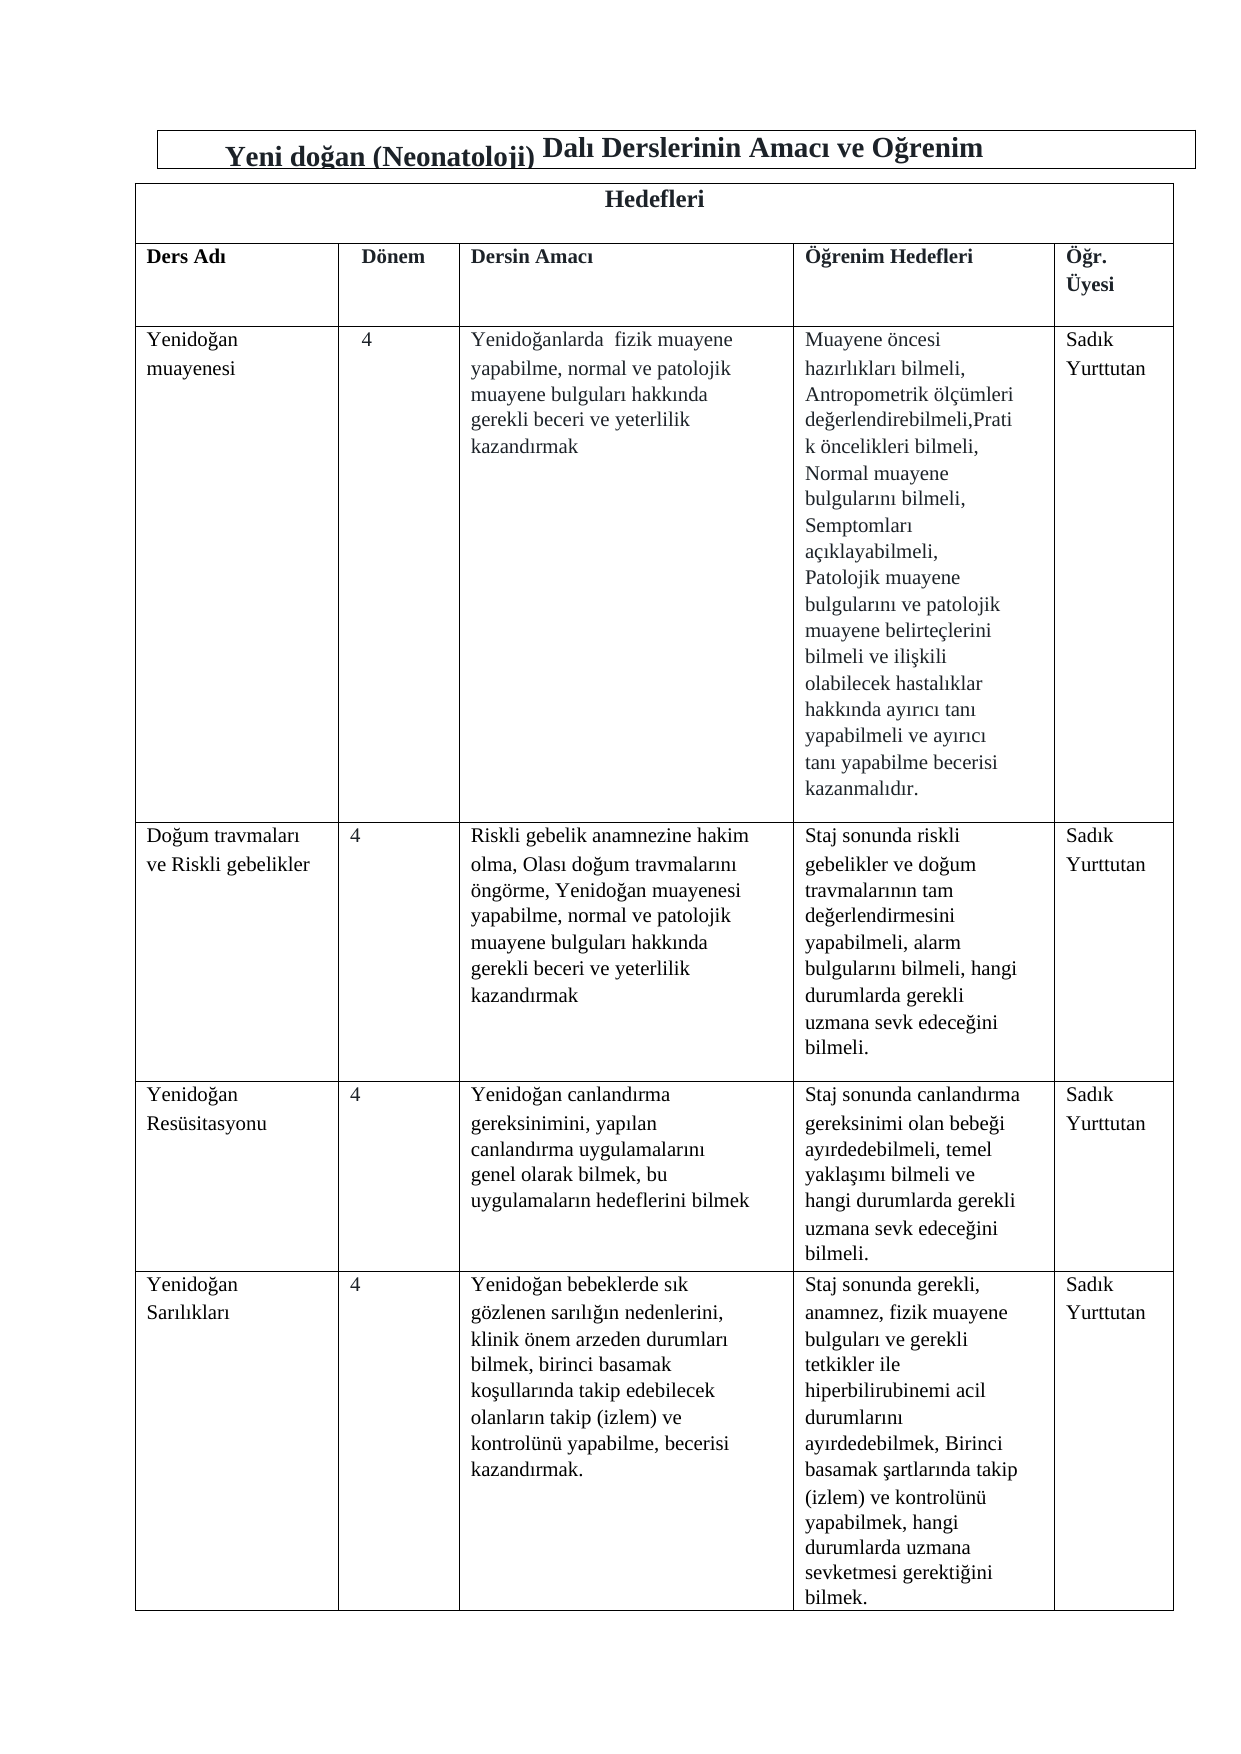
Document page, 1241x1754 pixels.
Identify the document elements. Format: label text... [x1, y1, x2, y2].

table_cell hiperbilirubinemi acil [794, 1378, 1054, 1404]
table_cell Staj sonunda canlandırma [794, 1082, 1054, 1109]
table_cell bulgularını bilmeli, [794, 486, 1054, 512]
table_cell genel olarak bilmek, bu [460, 1162, 793, 1188]
table_cell ayırdedebilmek, Birinci [794, 1430, 1054, 1457]
table_cell uzmana sevk edeceğini [794, 1008, 1054, 1035]
table_cell Semptomları [794, 512, 1054, 538]
table_cell açıklayabilmeli, [794, 539, 1054, 565]
table_cell kazandırmak. [460, 1457, 793, 1609]
table_cell yapabilmeli ve ayırıcı [794, 723, 1054, 749]
table_cell klinik önem arzeden durumları [460, 1325, 793, 1351]
table_cell Sadık [1055, 327, 1173, 354]
table_cell durumlarda gerekli [794, 982, 1054, 1008]
table_cell muayenesi [136, 354, 338, 822]
table_cell öngörme, Yenidoğan muayenesi [460, 877, 793, 903]
table_cell kazandırmak [460, 982, 793, 1081]
table_cell gereksinimi olan bebeği [794, 1109, 1054, 1135]
table_cell olanların takip (izlem) ve [460, 1404, 793, 1430]
table_cell Sadık [1055, 1272, 1173, 1299]
table_cell yapabilme, normal ve patolojik [460, 354, 793, 380]
table_cell 4 [339, 327, 459, 822]
table_cell Yurttutan [1055, 1299, 1173, 1609]
table_cell Öğrenim Hedefleri [794, 244, 1054, 326]
table_cell bilmeli. [794, 1241, 1054, 1271]
table_cell ayırdedebilmeli, temel [794, 1135, 1054, 1162]
table_cell Dersin Amacı [460, 244, 793, 326]
table_cell tanı yapabilme becerisi [794, 749, 1054, 776]
table_cell Yenidoğan [136, 1082, 338, 1109]
table_cell bilmeli. [794, 1035, 1054, 1081]
table_cell yaklaşımı bilmeli ve [794, 1162, 1054, 1188]
table_cell olabilecek hastalıklar [794, 670, 1054, 697]
table_cell Yenidoğanlarda fizik muayene [460, 327, 793, 354]
table_cell Sadık [1055, 1082, 1173, 1109]
table_cell koşullarında takip edebilecek [460, 1378, 793, 1404]
table_cell uygulamaların hedeflerini bilmek [460, 1188, 793, 1271]
table_cell Dönem [339, 244, 459, 326]
table_cell Öğr. Üyesi [1055, 244, 1173, 326]
table_cell Yurttutan [1055, 850, 1173, 1081]
table_cell Ders Adı [136, 244, 338, 326]
table_cell travmalarının tam [794, 877, 1054, 903]
table_cell (izlem) ve kontrolünü yapabilmek, hangi durumlarda uzmana sevketmesi gerektiğini bilmek. [794, 1483, 1054, 1609]
table_header Hedefleri [136, 184, 1173, 243]
table_cell gereksinimini, yapılan [460, 1109, 793, 1135]
table_cell kazandırmak [460, 433, 793, 822]
table_cell değerlendirebilmeli,Prati [794, 407, 1054, 433]
table_cell gebelikler ve doğum [794, 850, 1054, 877]
table_cell hangi durumlarda gerekli [794, 1188, 1054, 1214]
table_cell basamak şartlarında takip [794, 1457, 1054, 1483]
table_cell Patolojik muayene [794, 565, 1054, 591]
table_cell bilmek, birinci basamak [460, 1351, 793, 1378]
table_cell olma, Olası doğum travmalarını [460, 850, 793, 877]
table_cell Normal muayene [794, 459, 1054, 486]
table_cell gözlenen sarılığın nedenlerini, [460, 1299, 793, 1325]
table_cell değerlendirmesini [794, 903, 1054, 929]
table_cell Yenidoğan canlandırma [460, 1082, 793, 1109]
table_cell 4 [339, 1272, 459, 1609]
table_cell 4 [339, 823, 459, 1081]
table_cell Staj sonunda riskli [794, 823, 1054, 850]
table_cell 4 [339, 1082, 459, 1271]
table_cell Staj sonunda gerekli, [794, 1272, 1054, 1299]
table_cell kontrolünü yapabilme, becerisi [460, 1430, 793, 1457]
table_cell hazırlıkları bilmeli, [794, 354, 1054, 380]
table_cell Yurttutan [1055, 1109, 1173, 1271]
table_cell Yurttutan [1055, 354, 1173, 822]
table_cell Muayene öncesi [794, 327, 1054, 354]
table_cell Yenidoğan [136, 327, 338, 354]
table_cell yapabilmeli, alarm [794, 929, 1054, 956]
table_cell Yenidoğan [136, 1272, 338, 1299]
table_cell Doğum travmaları [136, 823, 338, 850]
table_cell tetkikler ile [794, 1351, 1054, 1378]
table_cell Yenidoğan bebeklerde sık [460, 1272, 793, 1299]
table_cell Resüsitasyonu [136, 1109, 338, 1271]
table_cell bulguları ve gerekli [794, 1325, 1054, 1351]
table_cell bulgularını bilmeli, hangi [794, 956, 1054, 982]
table_cell anamnez, fizik muayene [794, 1299, 1054, 1325]
table_cell k öncelikleri bilmeli, [794, 433, 1054, 459]
table_cell muayene belirteçlerini [794, 618, 1054, 644]
table_cell muayene bulguları hakkında [460, 380, 793, 407]
table_cell Sadık [1055, 823, 1173, 850]
table_cell Antropometrik ölçümleri [794, 380, 1054, 407]
table_cell uzmana sevk edeceğini [794, 1214, 1054, 1241]
table_cell canlandırma uygulamalarını [460, 1135, 793, 1162]
table_cell bulgularını ve patolojik [794, 591, 1054, 617]
table_cell Sarılıkları [136, 1299, 338, 1609]
table_cell gerekli beceri ve yeterlilik [460, 956, 793, 982]
table_cell muayene bulguları hakkında [460, 929, 793, 956]
table_cell Riskli gebelik anamnezine hakim [460, 823, 793, 850]
table_cell hakkında ayırıcı tanı [794, 697, 1054, 723]
table_cell gerekli beceri ve yeterlilik [460, 407, 793, 433]
table_cell yapabilme, normal ve patolojik [460, 903, 793, 929]
table_cell ve Riskli gebelikler [136, 850, 338, 1081]
table_cell bilmeli ve ilişkili [794, 644, 1054, 670]
table_cell durumlarını [794, 1404, 1054, 1430]
table_cell kazanmalıdır. [794, 776, 1054, 822]
